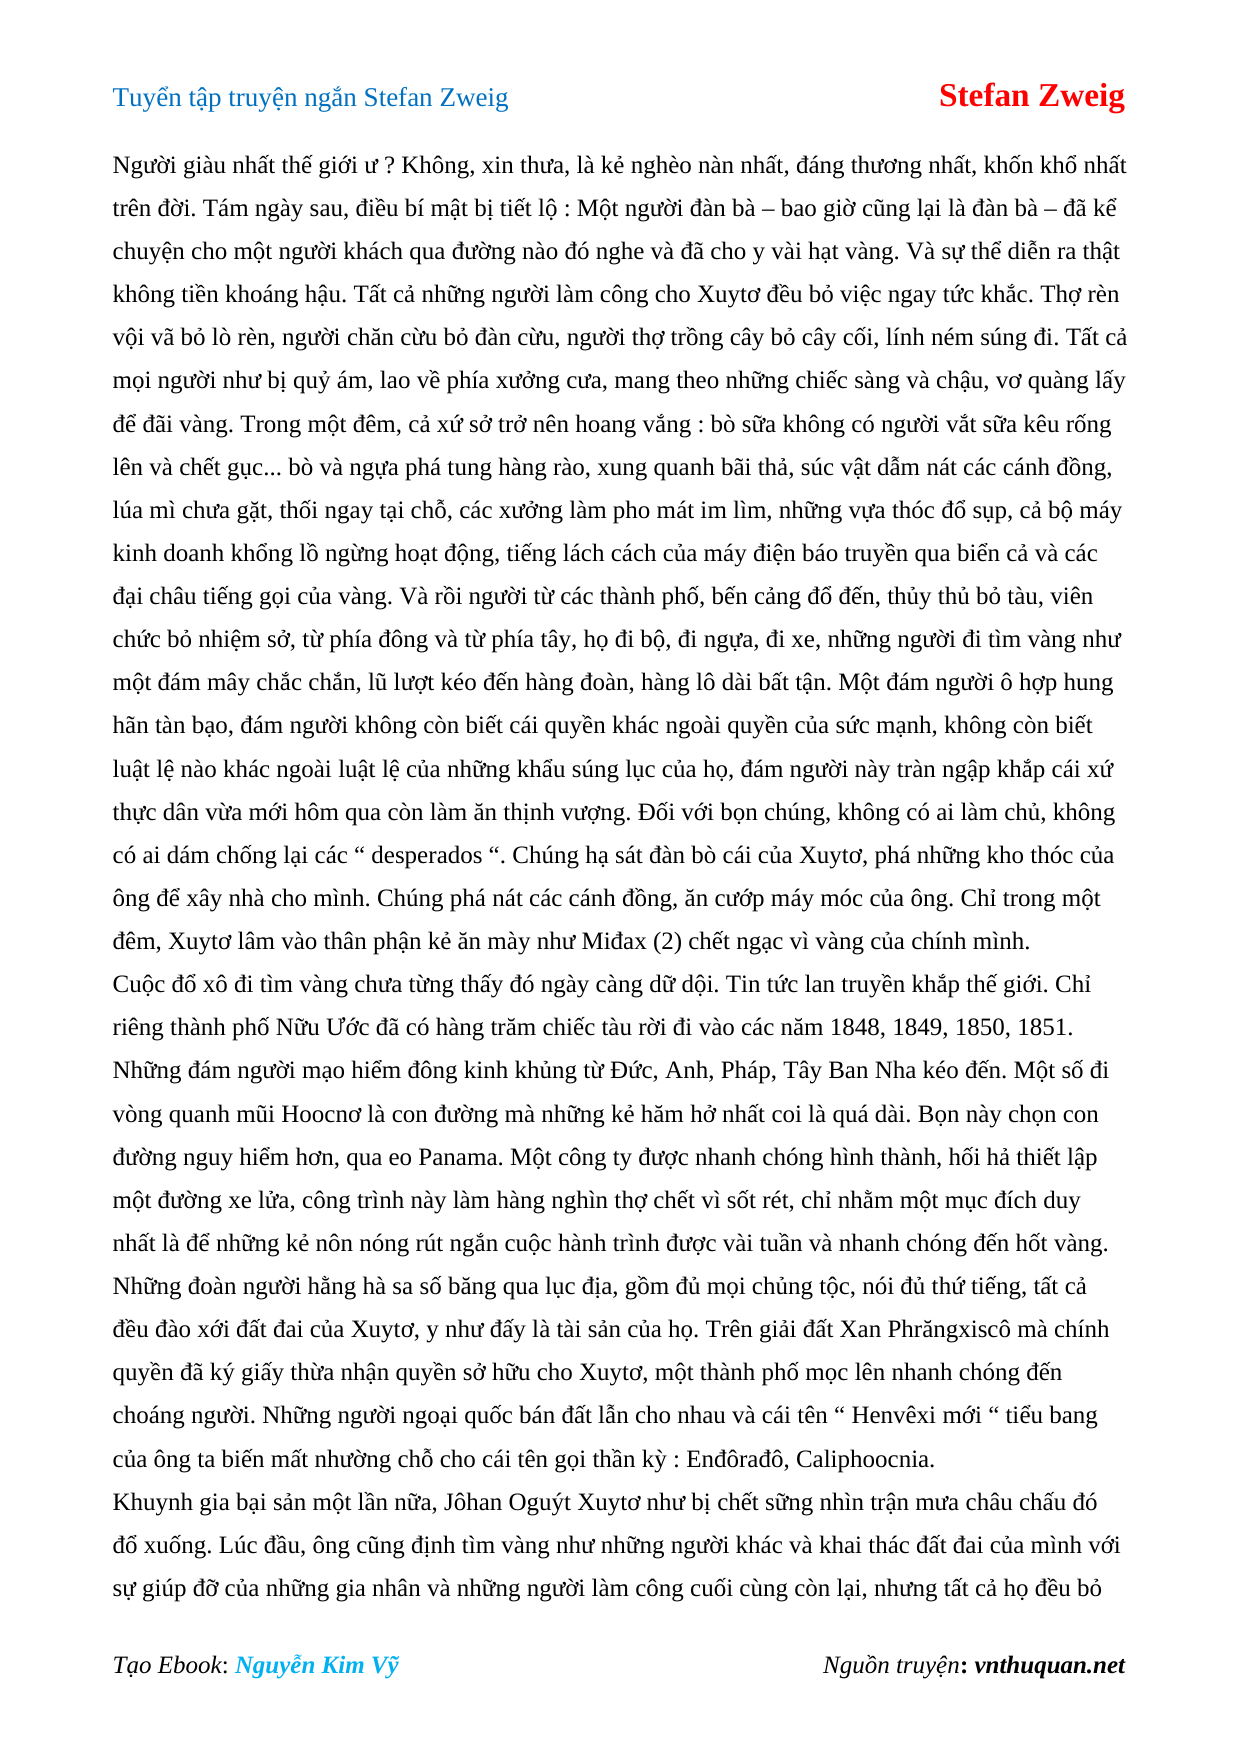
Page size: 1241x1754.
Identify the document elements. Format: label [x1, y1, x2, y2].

text [112, 150, 1128, 1602]
